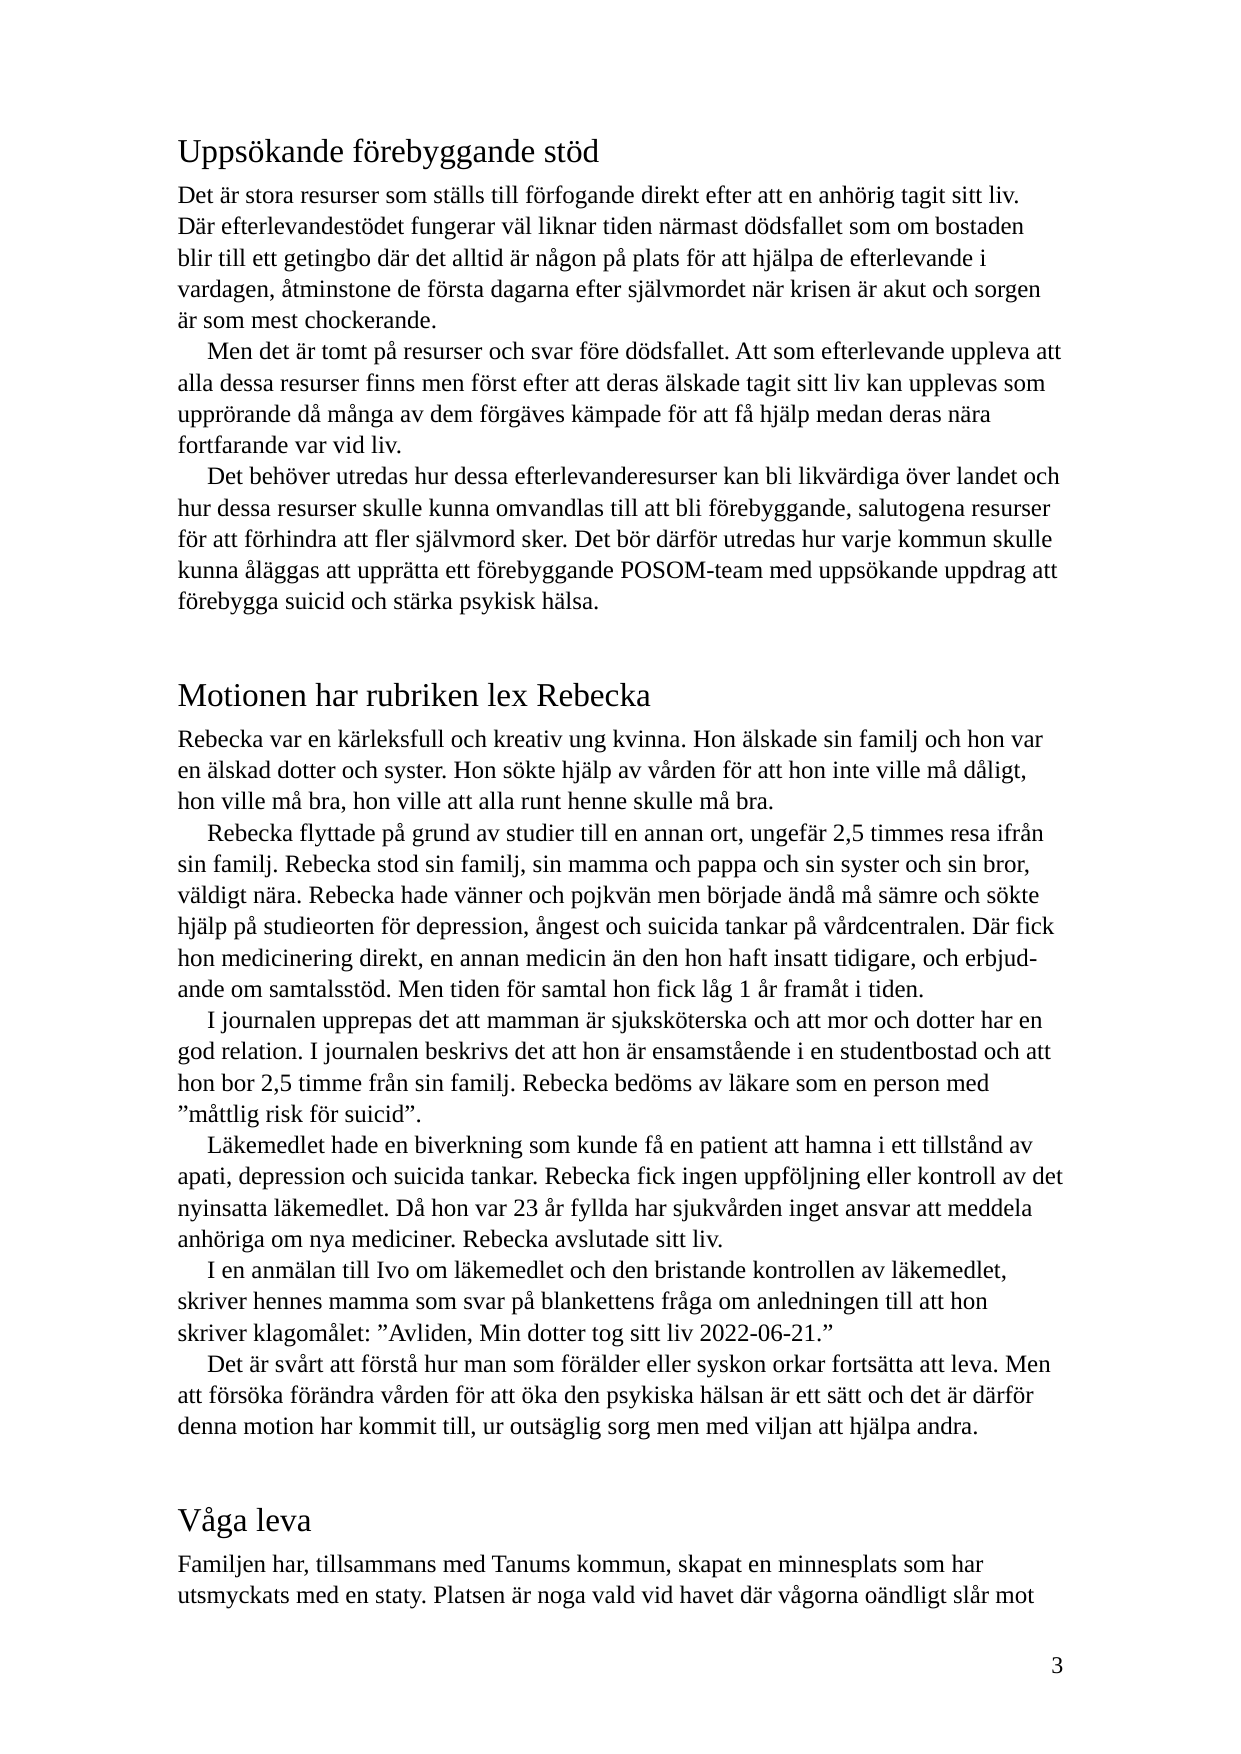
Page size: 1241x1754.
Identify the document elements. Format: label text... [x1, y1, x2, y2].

subtitle Uppsökande förebyggande stöd [177, 134, 1063, 169]
text Det är svårt att förstå hur man som förälder eller syskon orkar fortsätta att leva. Men att försöka förändra vården för att öka den psykiska hälsan är ett sätt och det är därför denna motion har kommit till, ur outsäglig sorg men med viljan att hjälpa andra. [177, 1346, 1063, 1440]
text Men det är tomt på resurser och svar före dödsfallet. Att som efterlevande uppleva att alla dessa resurser finns men först efter att deras älskade tagit sitt liv kan upplevas som upprörande då många av dem förgäves kämpade för att få hjälp medan deras nära fortfarande var vid liv. [177, 334, 1063, 459]
text I journalen upprepas det att mamman är sjuksköterska och att mor och dotter har en god relation. I journalen beskrivs det att hon är ensamstående i en studentbostad och att hon bor 2,5 timme från sin familj. Rebecka bedöms av läkare som en person med ”måttlig risk för suicid”. [177, 1003, 1063, 1128]
text Det behöver utredas hur dessa efterlevanderesurser kan bli likvärdiga över landet och hur dessa resurser skulle kunna omvandlas till att bli förebyggande, salutogena resurser för att förhindra att fler självmord sker. Det bör därför utredas hur varje kommun skulle kunna åläggas att upprätta ett förebyggande POSOM-team med uppsökande uppdrag att förebygga suicid och stärka psykisk hälsa. [177, 459, 1063, 615]
subtitle Våga leva [177, 1503, 1063, 1538]
subtitle Motionen har rubriken lex Rebecka [177, 678, 1063, 713]
text Rebecka flyttade på grund av studier till en annan ort, ungefär 2,5 timmes resa ifrån sin familj. Rebecka stod sin familj, sin mamma och pappa och sin syster och sin bror, väldigt nära. Rebecka hade vänner och pojkvän men började ändå må sämre och sökte hjälp på studieorten för depression, ångest och suicida tankar på vårdcentralen. Där fick hon medicinering direkt, en annan medicin än den hon haft insatt tidigare, och erbjudande om samtalsstöd. Men tiden för samtal hon fick låg 1 år framåt i tiden. [177, 815, 1063, 1003]
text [177, 1546, 1063, 1609]
text Rebecka var en kärleksfull och kreativ ung kvinna. Hon älskade sin familj och hon var en älskad dotter och syster. Hon sökte hjälp av vården för att hon inte ville må dåligt, hon ville må bra, hon ville att alla runt henne skulle må bra. [177, 721, 1063, 815]
text Läkemedlet hade en biverkning som kunde få en patient att hamna i ett tillstånd av apati, depression och suicida tankar. Rebecka fick ingen uppföljning eller kontroll av det nyinsatta läkemedlet. Då hon var 23 år fyllda har sjukvården inget ansvar att meddela anhöriga om nya mediciner. Rebecka avslutade sitt liv. [177, 1128, 1063, 1253]
text Det är stora resurser som ställs till förfogande direkt efter att en anhörig tagit sitt liv. Där efterlevandestödet fungerar väl liknar tiden närmast dödsfallet som om bostaden blir till ett getingbo där det alltid är någon på plats för att hjälpa de efterlevande i vardagen, åtminstone de första dagarna efter självmordet när krisen är akut och sorgen är som mest chockerande. [177, 178, 1063, 334]
text I en anmälan till Ivo om läkemedlet och den bristande kontrollen av läkemedlet, skriver hennes mamma som svar på blankettens fråga om anledningen till att hon skriver klagomålet: ”Avliden, Min dotter tog sitt liv 2022-06-21.” [177, 1253, 1063, 1346]
